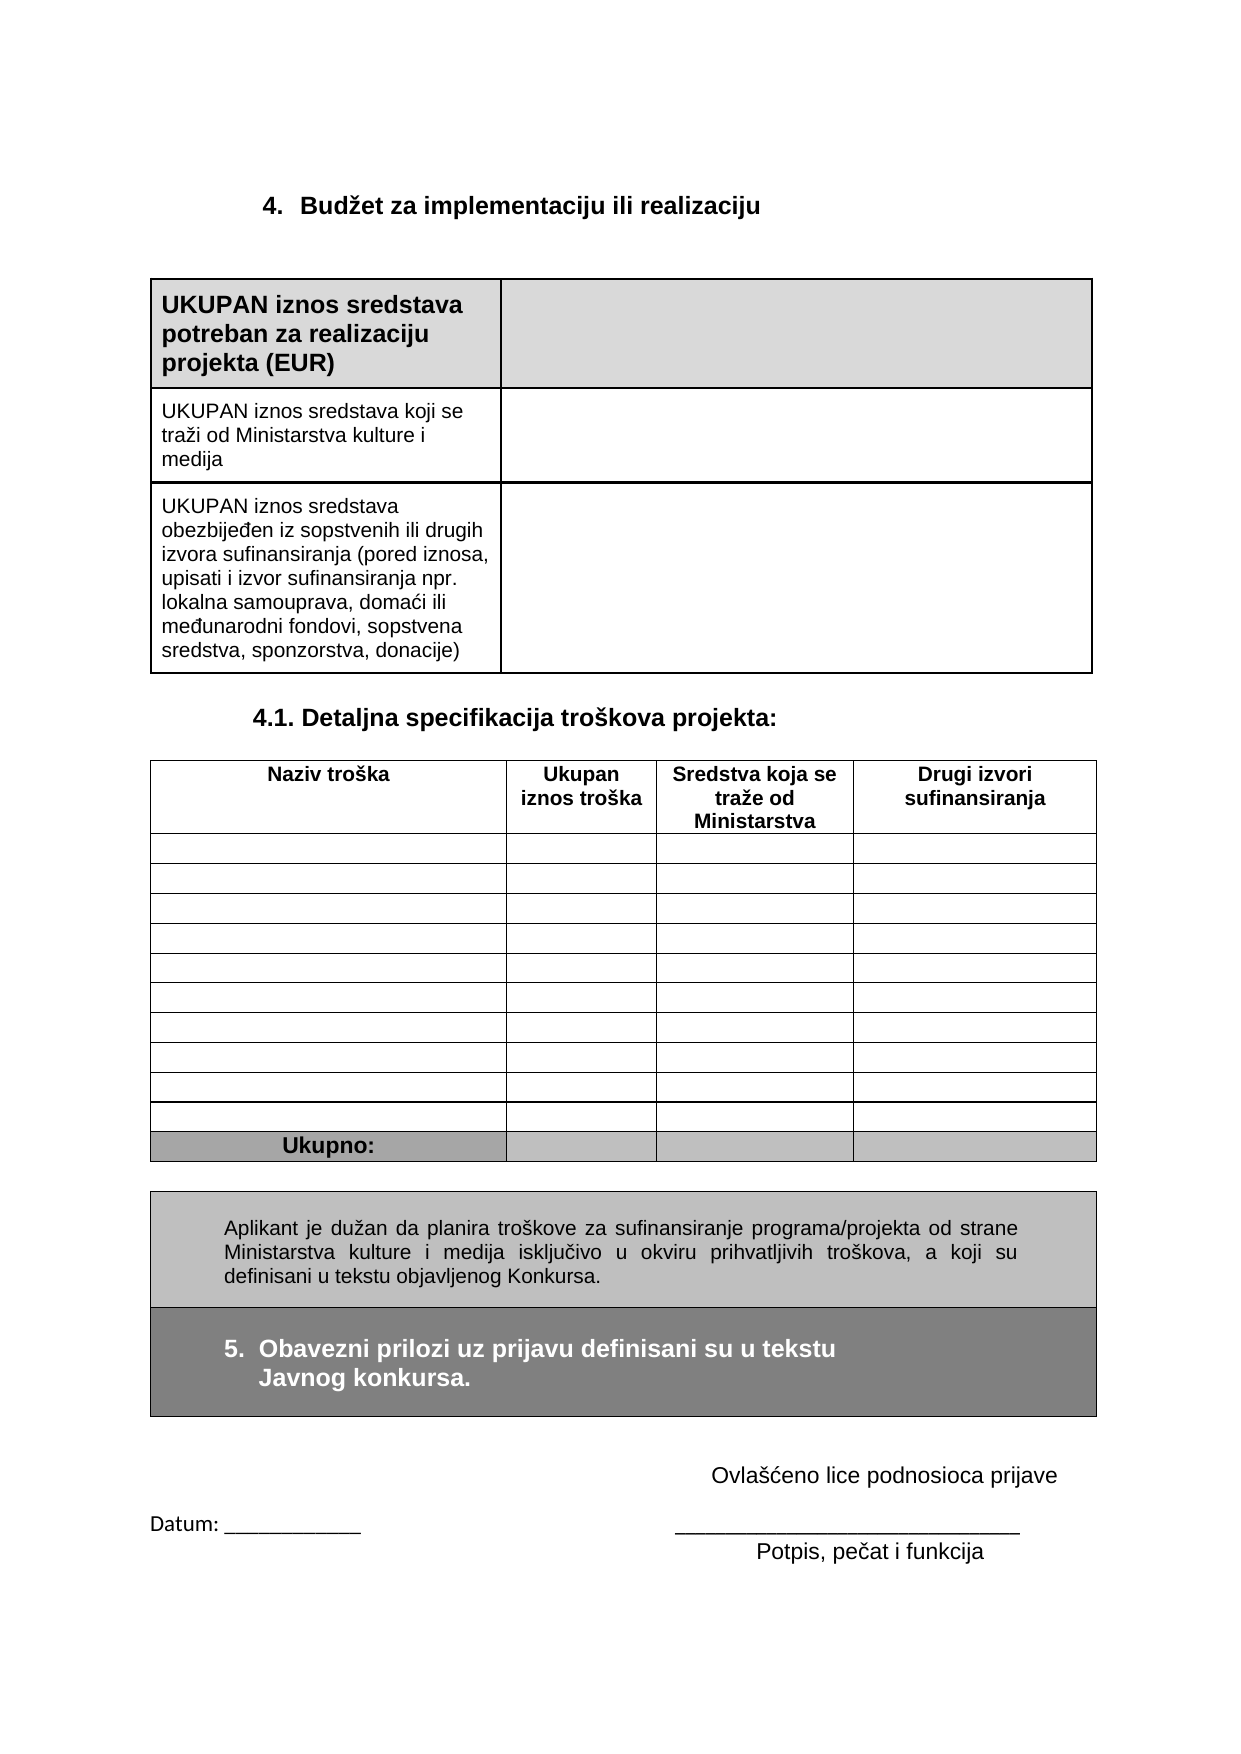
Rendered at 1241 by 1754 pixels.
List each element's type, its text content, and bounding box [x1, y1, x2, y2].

table_cell [854, 924, 1096, 952]
table_cell [657, 1132, 853, 1161]
text 4.1. Detaljna specifikacija troškova projekta: [150, 703, 1090, 732]
table_cell [507, 834, 656, 863]
table_cell Ukupno: [151, 1132, 506, 1161]
table_cell [151, 864, 506, 893]
table_cell [507, 1013, 656, 1042]
table_header Aplikant je dužan da planira troškove za sufinansiranje programa/projekta od strane Ministarstva kulture i medija isključivo u okviru prihvatljivih troškova, a koji su definisani u tekstu objavljenog Konkursa. [151, 1192, 1096, 1307]
table_cell UKUPAN iznos sredstava obezbijeđen iz sopstvenih ili drugih izvora sufinansiranja (pored iznosa, upisati i izvor sufinansiranja npr. lokalna samouprava, domaći ili međunarodni fondovi, sopstvena sredstva, sponzorstva, donacije) [152, 484, 500, 672]
table_cell [507, 894, 656, 923]
table_header Ukupan iznos troška [507, 761, 656, 833]
table_cell UKUPAN iznos sredstava koji se traži od Ministarstva kulture i medija [152, 389, 500, 481]
table_cell [507, 983, 656, 1012]
table_cell [507, 1043, 656, 1072]
table_cell [151, 983, 506, 1012]
table_header UKUPAN iznos sredstava potreban za realizaciju projekta (EUR) [152, 280, 500, 387]
text Ovlašćeno lice podnosioca prijave [150, 1462, 1090, 1488]
table_cell [151, 834, 506, 863]
list Budžet za implementaciju ili realizaciju [262, 191, 1090, 220]
table_header Drugi izvori sufinansiranja [854, 761, 1096, 833]
table_cell [507, 1132, 656, 1161]
table_cell [854, 1043, 1096, 1072]
table_cell [151, 924, 506, 952]
table_header Naziv troška [151, 761, 506, 833]
table_cell [151, 1013, 506, 1042]
table_cell [854, 1013, 1096, 1042]
table_cell [854, 894, 1096, 923]
table_cell [502, 389, 1091, 481]
table_cell [657, 1043, 853, 1072]
table_cell [151, 1103, 506, 1131]
table_cell [507, 1103, 656, 1131]
table_cell [854, 1132, 1096, 1161]
table_cell [854, 954, 1096, 982]
table_cell [657, 1013, 853, 1042]
table_header Sredstva koja se traže od Ministarstva [657, 761, 853, 833]
table_cell [854, 864, 1096, 893]
table_cell [151, 1043, 506, 1072]
table_cell [657, 1073, 853, 1101]
table_header [502, 280, 1091, 387]
table_cell [657, 834, 853, 863]
table_cell [657, 983, 853, 1012]
table_cell [507, 954, 656, 982]
table_cell [151, 894, 506, 923]
table_cell [657, 864, 853, 893]
table_cell [657, 894, 853, 923]
table_cell [151, 954, 506, 982]
table_cell [657, 1103, 853, 1131]
table_cell [507, 864, 656, 893]
table_cell [657, 954, 853, 982]
table_cell [507, 1073, 656, 1101]
table_cell [854, 1073, 1096, 1101]
table_cell [502, 484, 1091, 672]
text Potpis, pečat i funkcija [150, 1538, 1090, 1565]
table_cell [151, 1073, 506, 1101]
table_cell 5. Obavezni prilozi uz prijavu definisani su u tekstu Javnog konkursa. [151, 1308, 1096, 1416]
table_cell [854, 1103, 1096, 1131]
table_cell [854, 834, 1096, 863]
table_cell [854, 983, 1096, 1012]
table_cell [657, 924, 853, 952]
table_cell [507, 924, 656, 952]
text Datum: ____________ __________________________________ [150, 1507, 1090, 1538]
